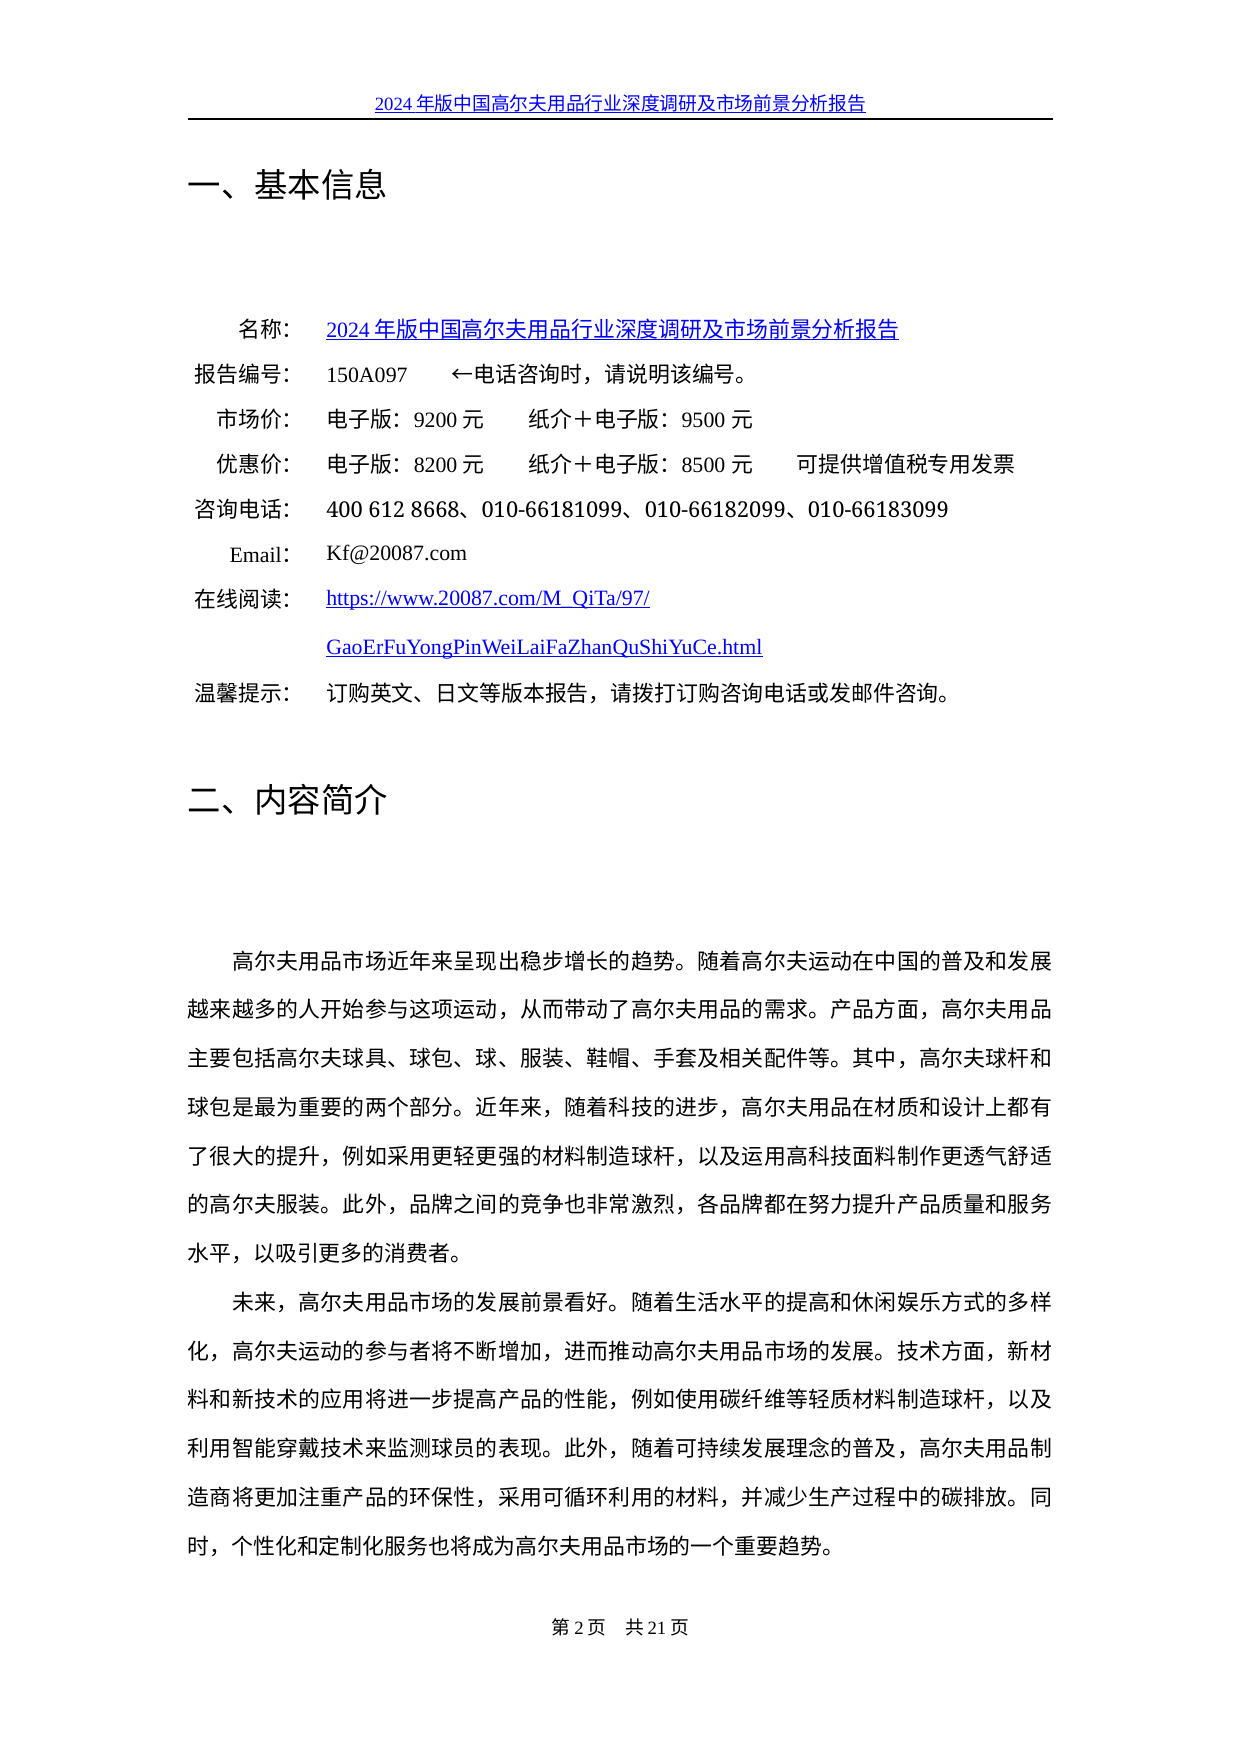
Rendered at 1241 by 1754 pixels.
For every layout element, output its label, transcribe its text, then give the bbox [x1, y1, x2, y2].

table_header 名称： [167, 312, 315, 357]
table_cell 电子版：9200 元 纸介＋电子版：9500 元 [315, 402, 1073, 447]
table_cell 在线阅读： [167, 582, 315, 675]
table_cell 温馨提示： [167, 675, 315, 720]
table_cell 400 612 8668、010-66181099、010-66182099、010-66183099 [315, 492, 1073, 537]
title 二、内容简介 [187, 766, 1053, 831]
table_cell [315, 582, 1073, 675]
title 一、基本信息 [187, 150, 1053, 215]
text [187, 943, 1053, 1561]
table_cell 市场价： [167, 402, 315, 447]
table_cell 优惠价： [167, 447, 315, 492]
table_cell 报告编号： [167, 357, 315, 402]
table_header 2024年版中国高尔夫用品行业深度调研及市场前景分析报告 [315, 312, 1073, 357]
table_cell Kf@20087.com [315, 537, 1073, 582]
table_cell 150A097 ←电话咨询时，请说明该编号。 [315, 357, 1073, 402]
table_cell 咨询电话： [167, 492, 315, 537]
table_cell 电子版：8200 元 纸介＋电子版：8500 元 可提供增值税专用发票 [315, 447, 1073, 492]
table_cell Email： [167, 537, 315, 582]
table_cell 订购英文、日文等版本报告，请拨打订购咨询电话或发邮件咨询。 [315, 675, 1073, 720]
